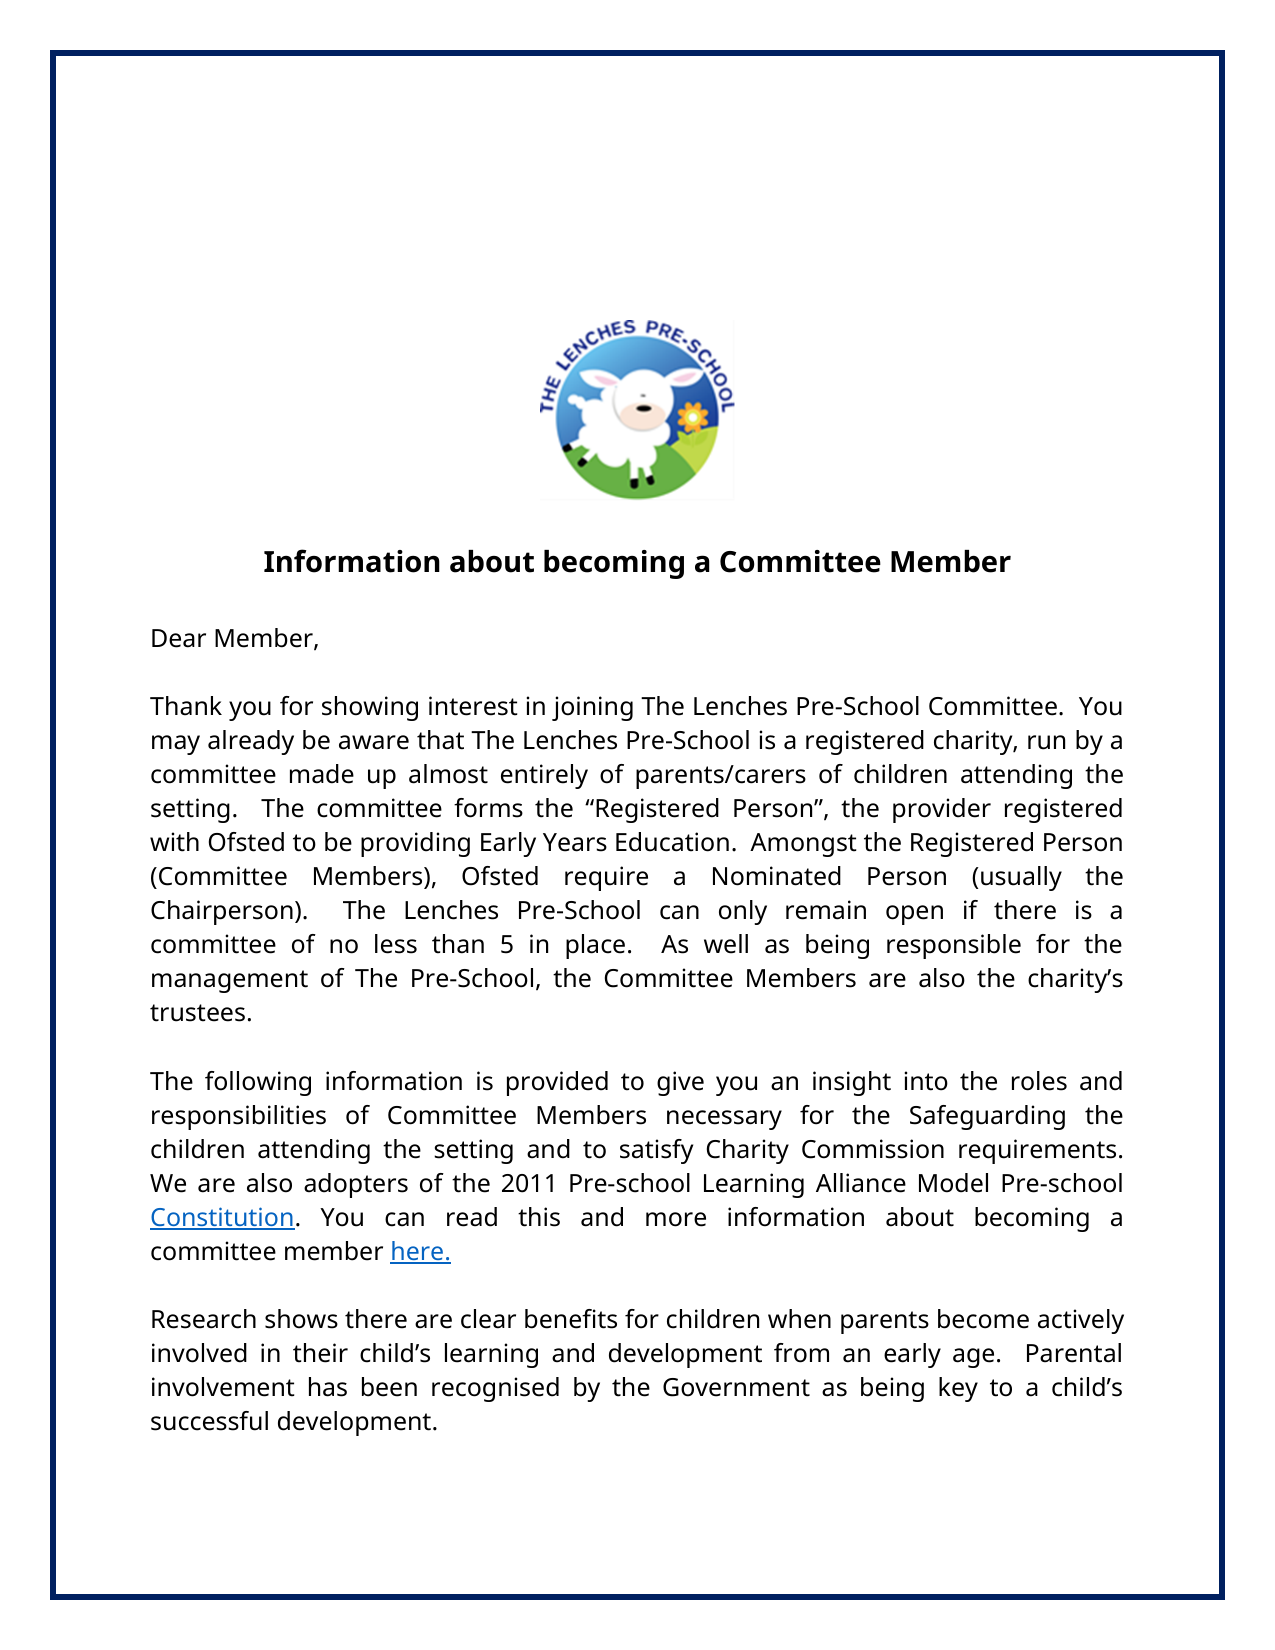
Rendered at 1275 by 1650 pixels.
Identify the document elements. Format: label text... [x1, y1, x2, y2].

text Information about becoming a Committee Member [150, 541, 1125, 581]
text Dear Member, [150, 620, 1125, 654]
picture [540, 320, 735, 502]
text The following information is provided to give you an insight into the roles and responsibilities of Committee Members necessary for the Safeguarding the children attending the setting and to satisfy Charity Commission requirements. We are also adopters of the 2011 Pre-school Learning Alliance Model Pre-school Constitution. You can read this and more information about becoming a committee member here. [150, 1063, 1125, 1268]
text Thank you for showing interest in joining The Lenches Pre-School Committee. You may already be aware that The Lenches Pre-School is a registered charity, run by a committee made up almost entirely of parents/carers of children attending the setting. The committee forms the “Registered Person”, the provider registered with Ofsted to be providing Early Years Education. Amongst the Registered Person (Committee Members), Ofsted require a Nominated Person (usually the Chairperson). The Lenches Pre-School can only remain open if there is a committee of no less than 5 in place. As well as being responsible for the management of The Pre-School, the Committee Members are also the charity’s trustees. [150, 688, 1125, 1029]
text Research shows there are clear benefits for children when parents become actively involved in their child’s learning and development from an early age. Parental involvement has been recognised by the Government as being key to a child’s successful development. [150, 1302, 1125, 1438]
